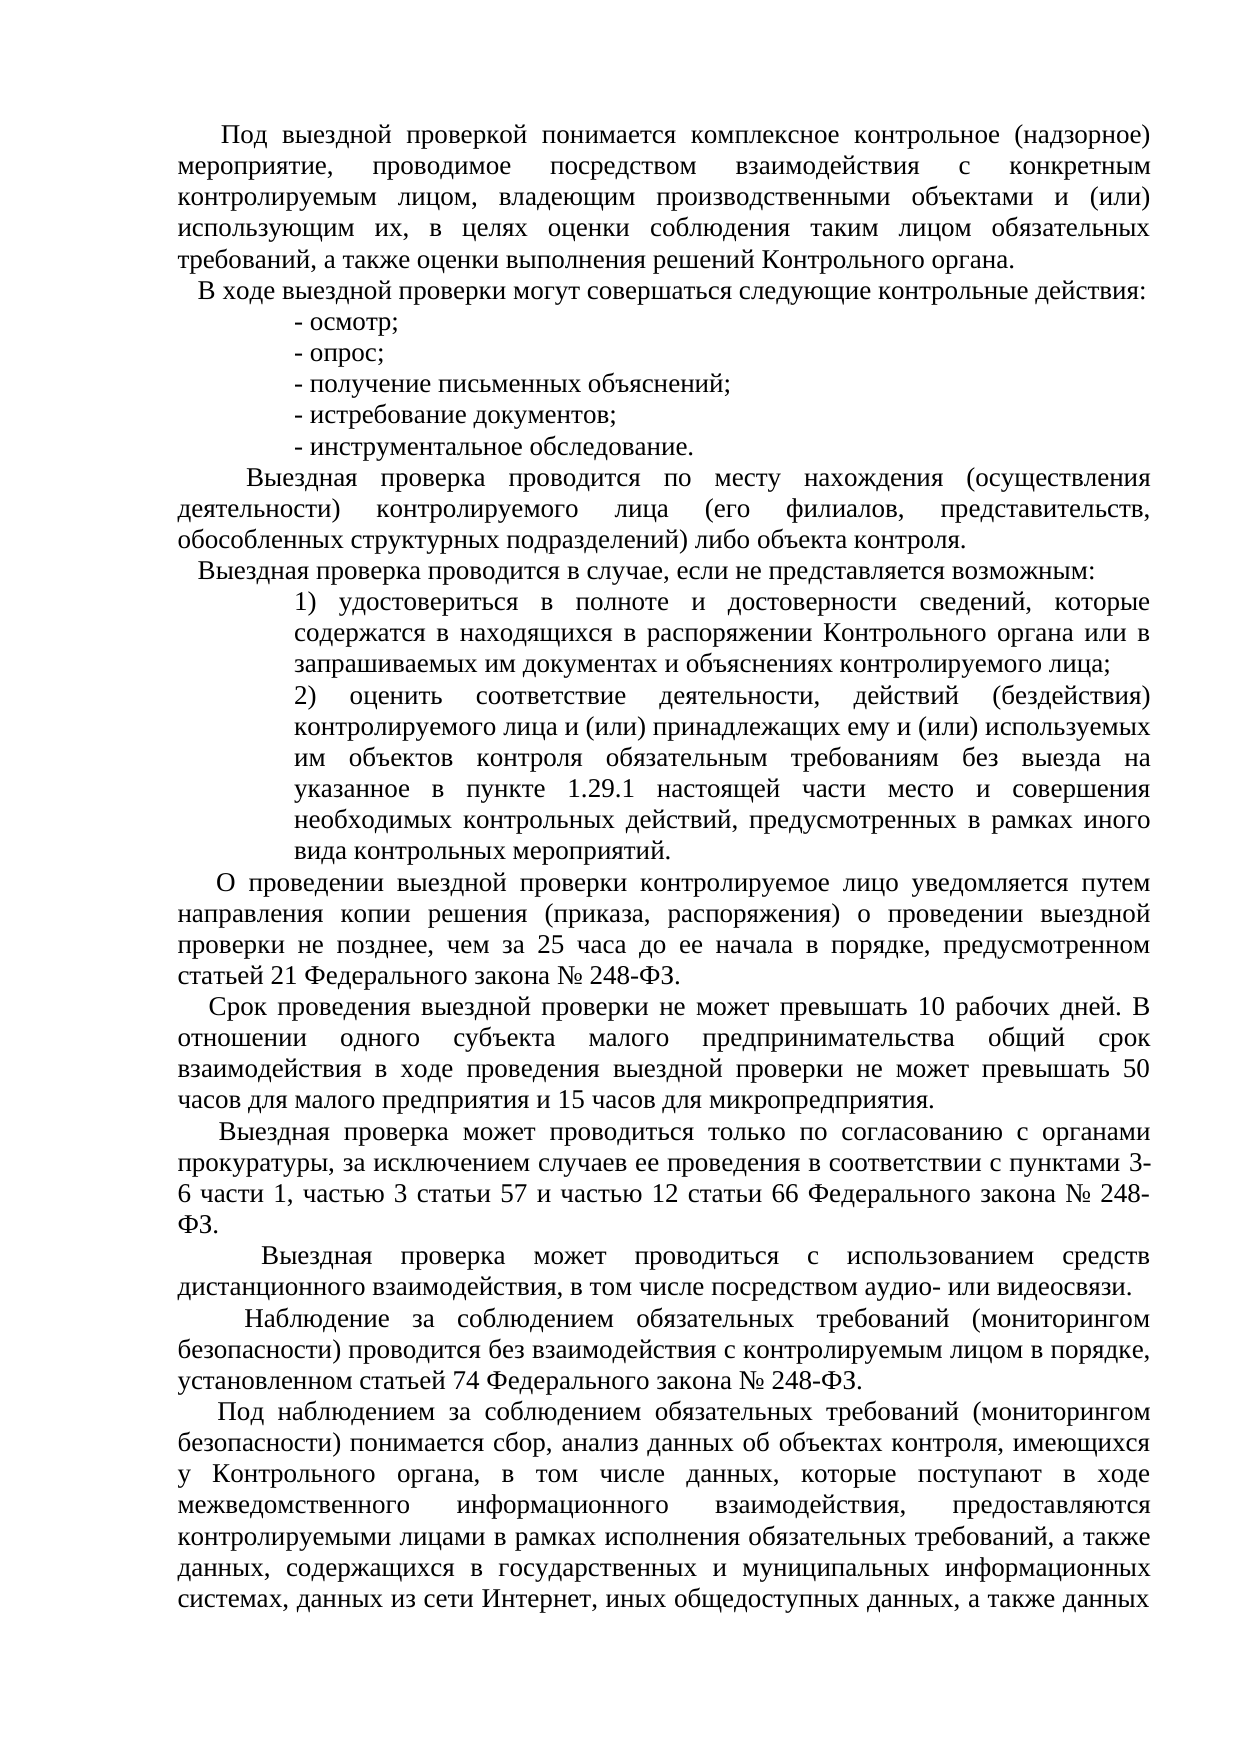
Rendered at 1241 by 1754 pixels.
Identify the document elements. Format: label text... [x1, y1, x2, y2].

text Наблюдение за соблюдением обязательных требований (мониторингом безопасности) проводится без взаимодействия с контролируемым лицом в порядке, установленном статьей 74 Федерального закона № 248-ФЗ. [177, 1302, 1152, 1395]
text Выездная проверка проводится по месту нахождения (осуществления деятельности) контролируемого лица (его филиалов, представительств, обособленных структурных подразделений) либо объекта контроля. [177, 461, 1152, 554]
text Выездная проверка проводится в случае, если не представляется возможным: [177, 554, 1152, 585]
text О проведении выездной проверки контролируемое лицо уведомляется путем направления копии решения (приказа, распоряжения) о проведении выездной проверки не позднее, чем за 25 часа до ее начала в порядке, предусмотренном статьей 21 Федерального закона № 248-ФЗ. [177, 866, 1152, 990]
text - осмотр; [294, 305, 1152, 336]
text Выездная проверка может проводиться только по согласованию с органами прокуратуры, за исключением случаев ее проведения в соответствии с пунктами 3-6 части 1, частью 3 статьи 57 и частью 12 статьи 66 Федерального закона № 248-ФЗ. [177, 1115, 1152, 1239]
text - истребование документов; [294, 398, 1152, 429]
text В ходе выездной проверки могут совершаться следующие контрольные действия: [177, 274, 1152, 305]
text 2) оценить соответствие деятельности, действий (бездействия) контролируемого лица и (или) принадлежащих ему и (или) используемых им объектов контроля обязательным требованиям без выезда на указанное в пункте 1.29.1 настоящей части место и совершения необходимых контрольных действий, предусмотренных в рамках иного вида контрольных мероприятий. [294, 679, 1152, 866]
text Срок проведения выездной проверки не может превышать 10 рабочих дней. В отношении одного субъекта малого предпринимательства общий срок взаимодействия в ходе проведения выездной проверки не может превышать 50 часов для малого предприятия и 15 часов для микропредприятия. [177, 990, 1152, 1115]
text Под выездной проверкой понимается комплексное контрольное (надзорное) мероприятие, проводимое посредством взаимодействия с конкретным контролируемым лицом, владеющим производственными объектами и (или) использующим их, в целях оценки соблюдения таким лицом обязательных требований, а также оценки выполнения решений Контрольного органа. [177, 118, 1152, 274]
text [177, 1395, 1152, 1613]
text - инструментальное обследование. [294, 429, 1152, 461]
text - получение письменных объяснений; [294, 367, 1152, 398]
text Выездная проверка может проводиться с использованием средств дистанционного взаимодействия, в том числе посредством аудио- или видеосвязи. [177, 1239, 1152, 1302]
text - опрос; [294, 336, 1152, 367]
text 1) удостовериться в полноте и достоверности сведений, которые содержатся в находящихся в распоряжении Контрольного органа или в запрашиваемых им документах и объяснениях контролируемого лица; [294, 585, 1152, 679]
